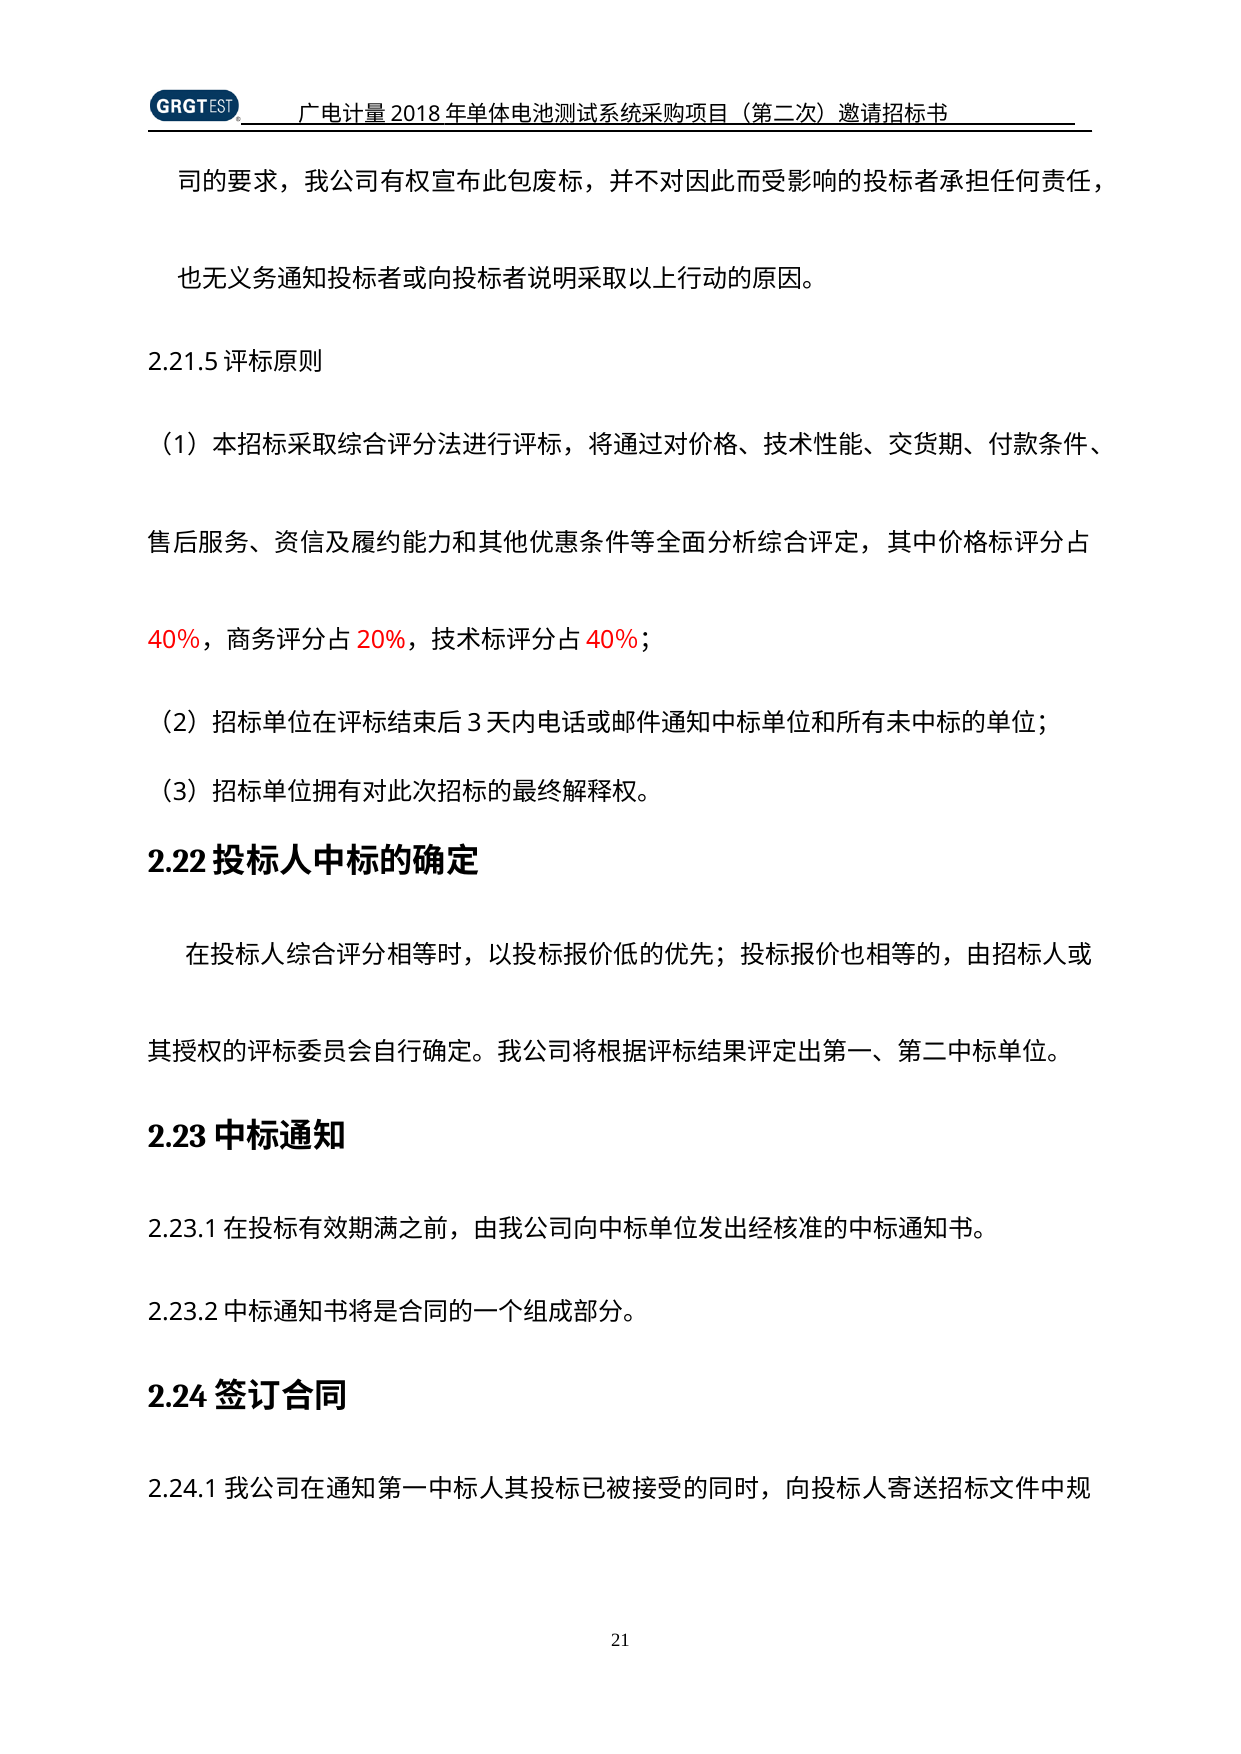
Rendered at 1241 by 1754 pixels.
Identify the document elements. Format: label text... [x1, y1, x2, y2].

text 在投标人综合评分相等时，以投标报价低的优先；投标报价也相等的，由招标人或其授权的评标委员会自行确定。我公司将根据评标结果评定出第一、第二中标单位。 [148, 920, 1092, 1082]
subtitle 2.23中标通知 [148, 1100, 1092, 1165]
text （3）招标单位拥有对此次招标的最终解释权。 [148, 772, 1092, 808]
text 2.23.2中标通知书将是合同的一个组成部分。 [148, 1277, 1092, 1342]
text （1）本招标采取综合评分法进行评标，将通过对价格、技术性能、交货期、付款条件、售后服务、资信及履约能力和其他优惠条件等全面分析综合评定，其中价格标评分占40％，商务评分占20%，技术标评分占40％； [148, 410, 1091, 670]
subtitle 2.22投标人中标的确定 [148, 826, 1092, 891]
text 2.21.5评标原则 [148, 327, 1091, 392]
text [148, 1454, 1092, 1519]
subtitle 2.24签订合同 [148, 1361, 1092, 1426]
text 2.23.1在投标有效期满之前，由我公司向中标单位发出经核准的中标通知书。 [148, 1194, 1092, 1259]
text （2）招标单位在评标结束后3天内电话或邮件通知中标单位和所有未中标的单位； [148, 688, 1091, 753]
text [148, 147, 1092, 309]
picture [147, 88, 242, 122]
